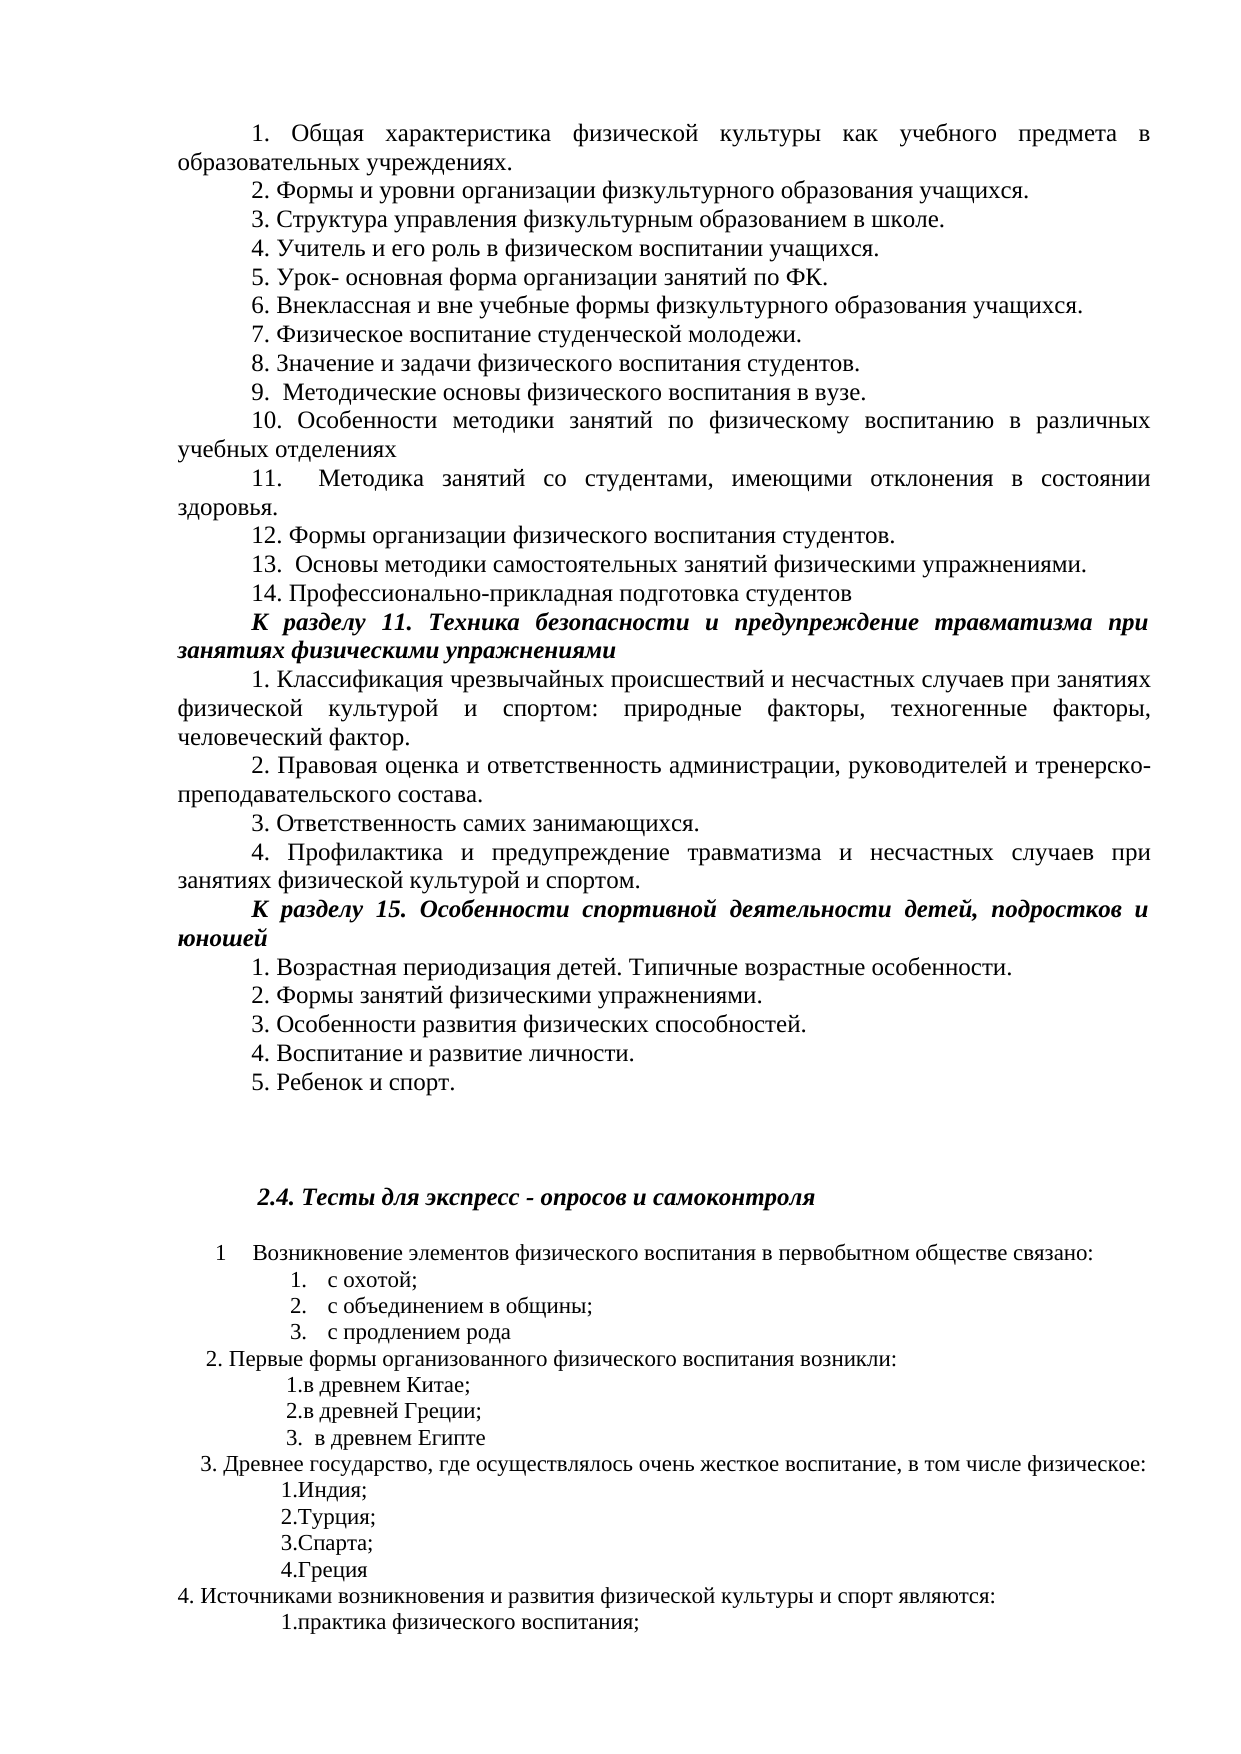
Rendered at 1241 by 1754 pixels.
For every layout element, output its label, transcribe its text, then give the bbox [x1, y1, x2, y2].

text 2.4. Тесты для экспресс - опросов и самоконтроля [177, 1182, 1152, 1211]
text 2. Формы и уровни организации физкультурного образования учащихся. [177, 176, 1152, 204]
text 9. Методические основы физического воспитания в вузе. [177, 377, 1152, 406]
text 12. Формы организации физического воспитания студентов. [177, 521, 1152, 549]
text 1. Возрастная периодизация детей. Типичные возрастные особенности. [177, 952, 1152, 981]
text 10. Особенности методики занятий по физическому воспитанию в различных учебных отделениях [177, 406, 1152, 463]
text 1.Индия; [177, 1477, 1152, 1503]
text 8. Значение и задачи физического воспитания студентов. [177, 348, 1152, 377]
list Возникновение элементов физического воспитания в первобытном обществе связано: [215, 1239, 1152, 1266]
text 2. Первые формы организованного физического воспитания возникли: [177, 1345, 1152, 1371]
text К разделу 11. Техника безопасности и предупреждение травматизма при занятиях физическими упражнениями [177, 607, 1152, 664]
list с продлением рода [290, 1318, 1152, 1345]
text 4.Греция [177, 1556, 1152, 1582]
text 6. Внеклассная и вне учебные формы физкультурного образования учащихся. [177, 291, 1152, 319]
text 14. Профессионально-прикладная подготовка студентов [177, 578, 1152, 607]
text 4. Учитель и его роль в физическом воспитании учащихся. [177, 233, 1152, 262]
text 3. Особенности развития физических способностей. [177, 1009, 1152, 1038]
text 2.в древней Греции; [177, 1397, 1152, 1424]
text 1.в древнем Китае; [177, 1371, 1152, 1397]
text 5. Урок- основная форма организации занятий по ФК. [177, 262, 1152, 291]
list с объединением в общины; [290, 1292, 1152, 1318]
text 2.Турция; [177, 1503, 1152, 1529]
text 7. Физическое воспитание студенческой молодежи. [177, 319, 1152, 348]
text 3. Древнее государство, где осуществлялось очень жесткое воспитание, в том числе физическое: [177, 1450, 1152, 1477]
text 2. Правовая оценка и ответственность администрации, руководителей и тренерско-преподавательского состава. [177, 751, 1152, 808]
text 3. Структура управления физкультурным образованием в школе. [177, 204, 1152, 233]
text 5. Ребенок и спорт. [177, 1067, 1152, 1096]
text 1. Классификация чрезвычайных происшествий и несчастных случаев при занятиях физической культурой и спортом: природные факторы, техногенные факторы, человеческий фактор. [177, 664, 1152, 751]
text 4. Источниками возникновения и развития физической культуры и спорт являются: [177, 1582, 1152, 1608]
text 4. Воспитание и развитие личности. [177, 1038, 1152, 1067]
text 3. Ответственность самих занимающихся. [177, 808, 1152, 837]
text 1. Общая характеристика физической культуры как учебного предмета в образовательных учреждениях. [177, 118, 1152, 176]
text 3.Спарта; [177, 1529, 1152, 1556]
text 13. Основы методики самостоятельных занятий физическими упражнениями. [177, 549, 1152, 578]
text 1.практика физического воспитания; [177, 1608, 1152, 1635]
text 2. Формы занятий физическими упражнениями. [177, 981, 1152, 1009]
text К разделу 15. Особенности спортивной деятельности детей, подростков и юношей [177, 894, 1152, 952]
list с охотой; [290, 1266, 1152, 1292]
text 3. в древнем Египте [177, 1424, 1152, 1450]
text 11. Методика занятий со студентами, имеющими отклонения в состоянии здоровья. [177, 463, 1152, 521]
text 4. Профилактика и предупреждение травматизма и несчастных случаев при занятиях физической культурой и спортом. [177, 837, 1152, 894]
